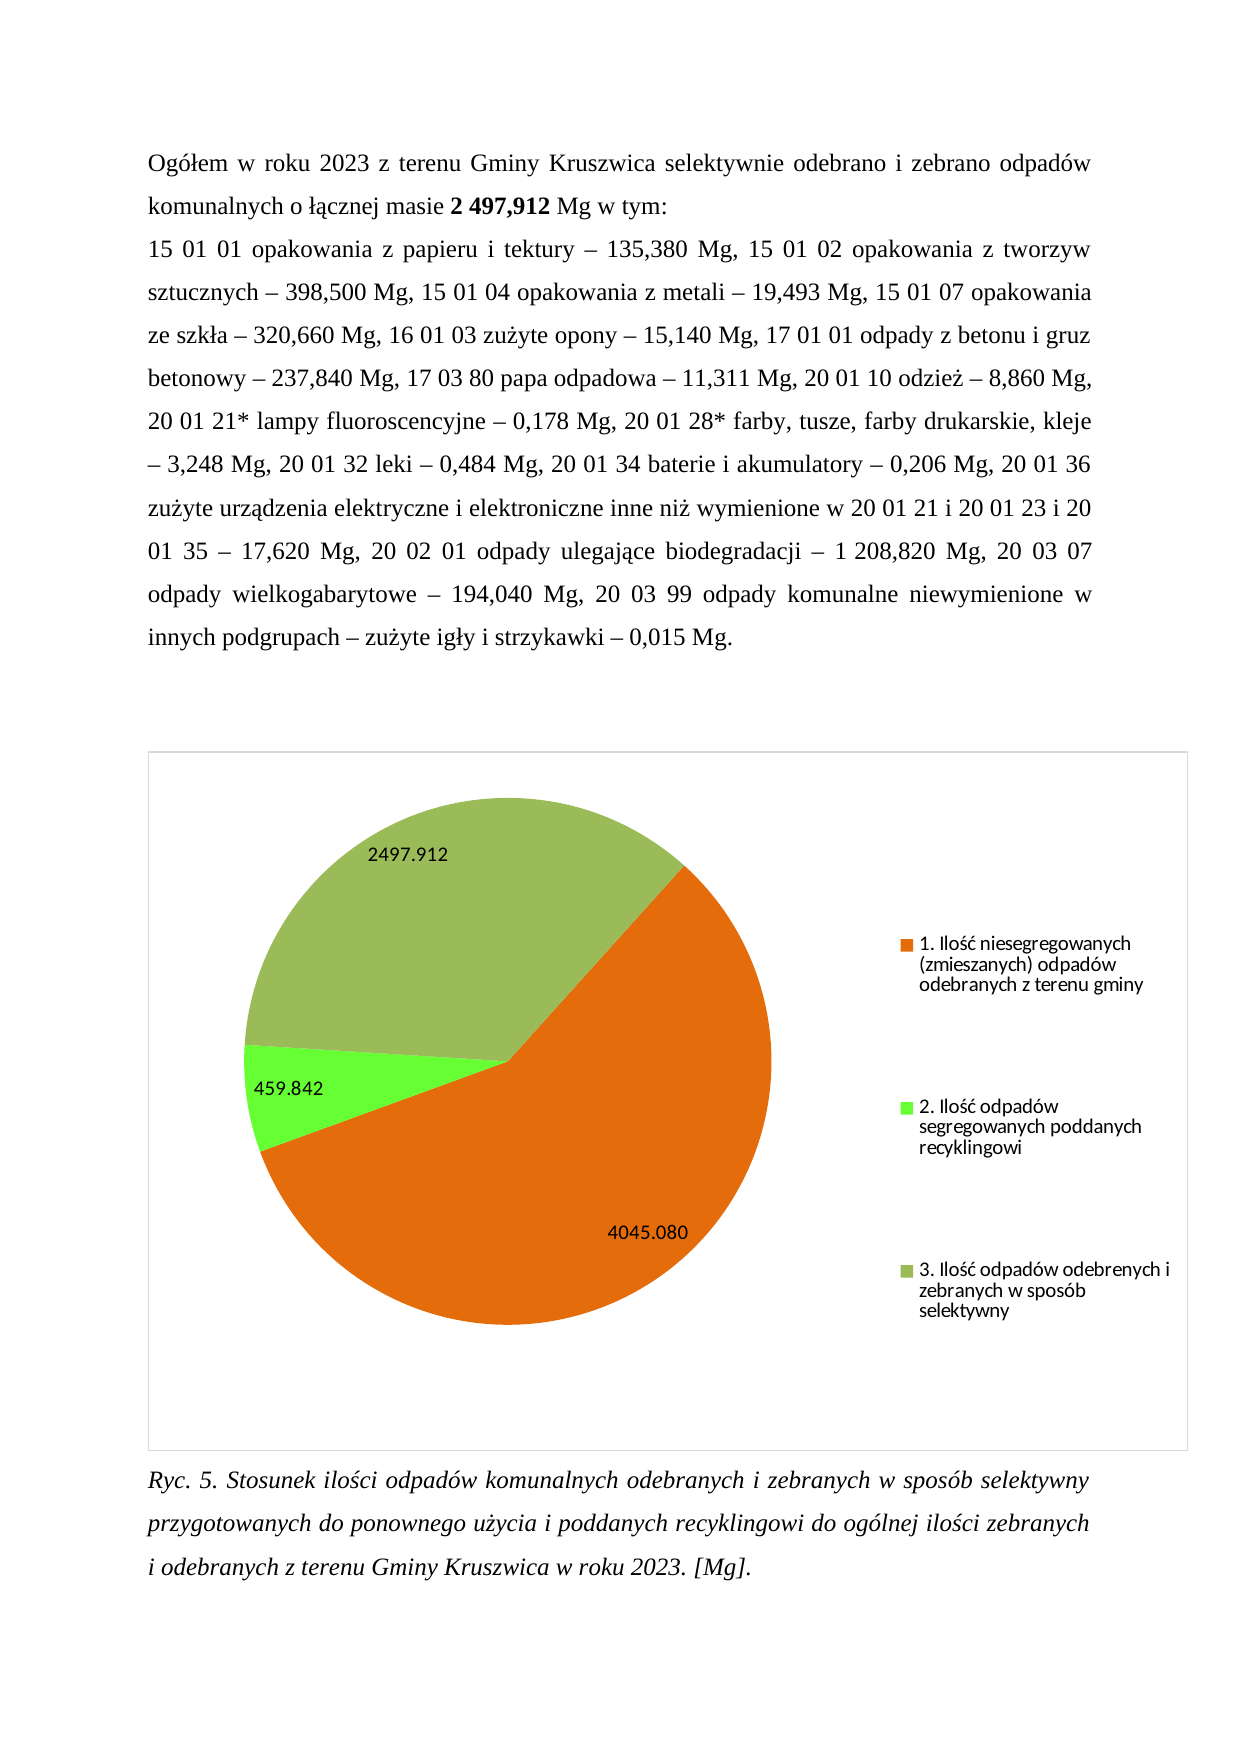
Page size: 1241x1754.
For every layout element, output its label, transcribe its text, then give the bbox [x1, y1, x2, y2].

text Ogółem w roku 2023 z terenu Gminy Kruszwica selektywnie odebrano i zebrano odpadów komunalnych o łącznej masie 2 497,912 Mg w tym: [148, 148, 1093, 219]
text 15 01 01 opakowania z papieru i tektury – 135,380 Mg, 15 01 02 opakowania z tworzyw sztucznych – 398,500 Mg, 15 01 04 opakowania z metali – 19,493 Mg, 15 01 07 opakowania ze szkła – 320,660 Mg, 16 01 03 zużyte opony – 15,140 Mg, 17 01 01 odpady z betonu i gruz betonowy – 237,840 Mg, 17 03 80 papa odpadowa – 11,311 Mg, 20 01 10 odzież – 8,860 Mg, 20 01 21* lampy fluoroscencyjne – 0,178 Mg, 20 01 28* farby, tusze, farby drukarskie, kleje – 3,248 Mg, 20 01 32 leki – 0,484 Mg, 20 01 34 baterie i akumulatory – 0,206 Mg, 20 01 36 zużyte urządzenia elektryczne i elektroniczne inne niż wymienione w 20 01 21 i 20 01 23 i 20 01 35 – 17,620 Mg, 20 02 01 odpady ulegające biodegradacji – 1 208,820 Mg, 20 03 07 odpady wielkogabarytowe – 194,040 Mg, 20 03 99 odpady komunalne niewymienione w innych podgrupach – zużyte igły i strzykawki – 0,015 Mg. [148, 234, 1093, 651]
text Ryc. 5. Stosunek ilości odpadów komunalnych odebranych i zebranych w sposób selektywny przygotowanych do ponownego użycia i poddanych recyklingowi do ogólnej ilości zebranych i odebranych z terenu Gminy Kruszwica w roku 2023. [Mg]. [148, 1465, 1093, 1580]
